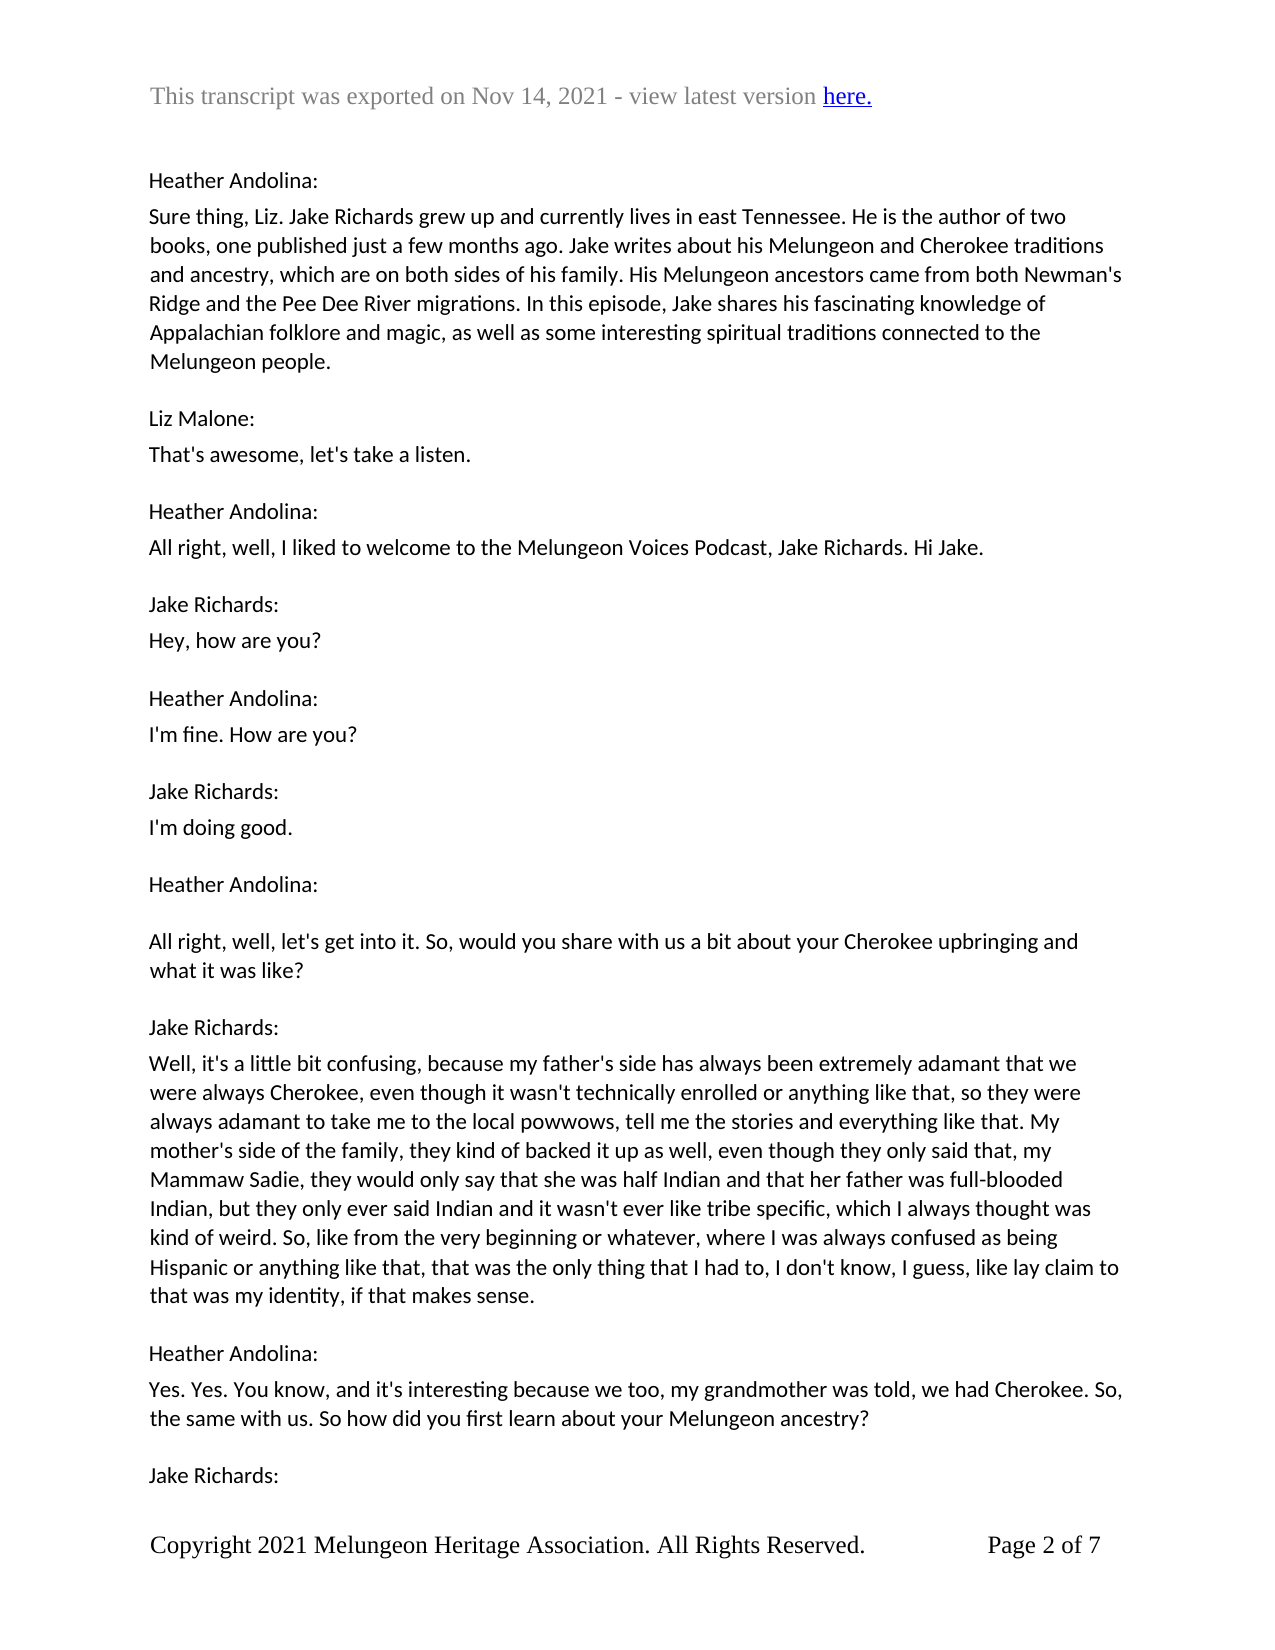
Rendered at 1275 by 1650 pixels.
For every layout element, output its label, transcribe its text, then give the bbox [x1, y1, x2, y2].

text Heather Andolina: [148, 166, 1125, 194]
text Sure thing, Liz. Jake Richards grew up and currently lives in east Tennessee. He is the author of two books, one published just a few months ago. Jake writes about his Melungeon and Cherokee traditions and ancestry, which are on both sides of his family. His Melungeon ancestors came from both Newman's [148, 202, 1125, 288]
text Heather Andolina: [148, 870, 1125, 898]
text Jake Richards: [148, 591, 1125, 618]
text Jake Richards: [148, 1461, 1125, 1489]
text I'm fine. How are you? [148, 720, 1125, 748]
text Yes. Yes. You know, and it's interesting because we too, my grandmother was told, we had Cherokee. So, the same with us. So how did you first learn about your Melungeon ancestry? [148, 1375, 1125, 1432]
text Heather Andolina: [148, 1339, 1125, 1367]
text Liz Malone: [148, 404, 1125, 432]
text Well, it's a little bit confusing, because my father's side has always been extremely adamant that we were always Cherokee, even though it wasn't technically enrolled or anything like that, so they were always adamant to take me to the local powwows, tell me the stories and everything like that. My mother's side of the family, they kind of backed it up as well, even though they only said that, my Mammaw Sadie, they would only say that she was half Indian and that her father was full-blooded Indian, but they only ever said Indian and it wasn't ever like tribe specific, which I always thought was kind of weird. So, like from the very beginning or whatever, where I was always confused as being Hispanic or anything like that, that was the only thing that I had to, I don't know, I guess, like lay claim to that was my identity, if that makes sense. [148, 1049, 1125, 1310]
text Heather Andolina: [148, 684, 1125, 712]
text Jake Richards: [148, 1013, 1125, 1041]
text I'm doing good. [148, 813, 1125, 841]
text Ridge and the Pee Dee River migrations. In this episode, Jake shares his fascinating knowledge of Appalachian folklore and magic, as well as some interesting spiritual traditions connected to the Melungeon people. [148, 289, 1125, 375]
text All right, well, I liked to welcome to the Melungeon Voices Podcast, Jake Richards. Hi Jake. [148, 533, 1125, 561]
text All right, well, let's get into it. So, would you share with us a bit about your Cherokee upbringing and what it was like? [148, 927, 1125, 984]
text Hey, how are you? [148, 627, 1125, 654]
text Jake Richards: [148, 777, 1125, 805]
text That's awesome, let's take a listen. [148, 440, 1125, 468]
text Heather Andolina: [148, 497, 1125, 525]
